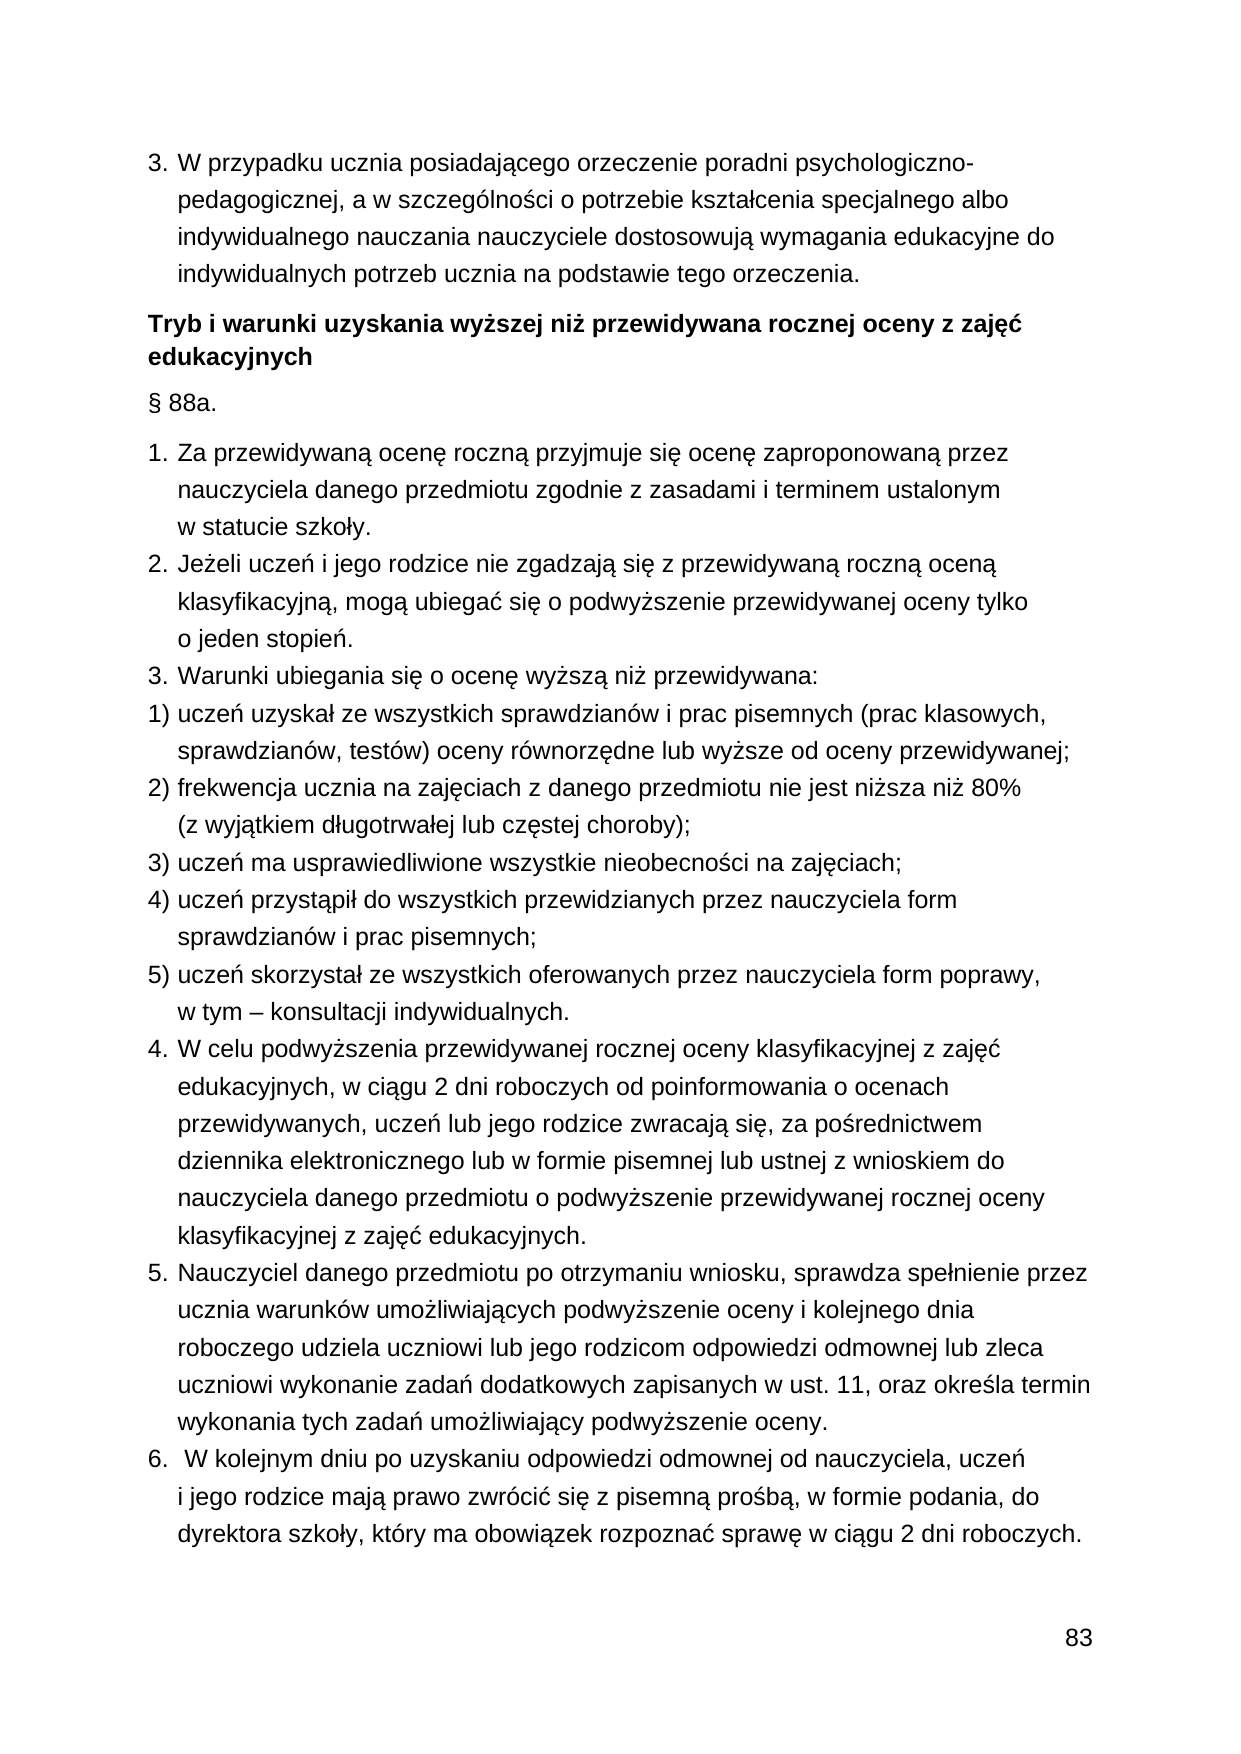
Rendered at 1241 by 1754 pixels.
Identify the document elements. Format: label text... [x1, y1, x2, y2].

list 2) frekwencja ucznia na zajęciach z danego przedmiotu nie jest niższa niż 80% (z wyjątkiem długotrwałej lub częstej choroby); [148, 773, 1093, 839]
subtitle Tryb i warunki uzyskania wyższej niż przewidywana rocznej oceny z zajęć edukacyjnych [148, 309, 1093, 371]
list 1. Za przewidywaną ocenę roczną przyjmuje się ocenę zaproponowaną przez nauczyciela danego przedmiotu zgodnie z zasadami i terminem ustalonym w statucie szkoły. [148, 438, 1093, 541]
list 5. Nauczyciel danego przedmiotu po otrzymaniu wniosku, sprawdza spełnienie przez ucznia warunków umożliwiających podwyższenie oceny i kolejnego dnia roboczego udziela uczniowi lub jego rodzicom odpowiedzi odmownej lub zleca uczniowi wykonanie zadań dodatkowych zapisanych w ust. 11, oraz określa termin wykonania tych zadań umożliwiający podwyższenie oceny. [148, 1258, 1093, 1436]
text § 88a. [148, 388, 1093, 417]
list 2. Jeżeli uczeń i jego rodzice nie zgadzają się z przewidywaną roczną oceną klasyfikacyjną, mogą ubiegać się o podwyższenie przewidywanej oceny tylko o jeden stopień. [148, 549, 1093, 653]
list 5) uczeń skorzystał ze wszystkich oferowanych przez nauczyciela form poprawy, w tym – konsultacji indywidualnych. [148, 960, 1093, 1026]
list 1) uczeń uzyskał ze wszystkich sprawdzianów i prac pisemnych (prac klasowych, sprawdzianów, testów) oceny równorzędne lub wyższe od oceny przewidywanej; [148, 699, 1093, 765]
list 6. W kolejnym dniu po uzyskaniu odpowiedzi odmownej od nauczyciela, uczeń i jego rodzice mają prawo zwrócić się z pisemną prośbą, w formie podania, do dyrektora szkoły, który ma obowiązek rozpoznać sprawę w ciągu 2 dni roboczych. [148, 1444, 1093, 1548]
list 4) uczeń przystąpił do wszystkich przewidzianych przez nauczyciela form sprawdzianów i prac pisemnych; [148, 885, 1093, 951]
list W przypadku ucznia posiadającego orzeczenie poradni psychologiczno-pedagogicznej, a w szczególności o potrzebie kształcenia specjalnego albo indywidualnego nauczania nauczyciele dostosowują wymagania edukacyjne do indywidualnych potrzeb ucznia na podstawie tego orzeczenia. [148, 148, 1093, 288]
list 3) uczeń ma usprawiedliwione wszystkie nieobecności na zajęciach; [148, 848, 1093, 877]
list 3. Warunki ubiegania się o ocenę wyższą niż przewidywana: [148, 661, 1093, 690]
list 4. W celu podwyższenia przewidywanej rocznej oceny klasyfikacyjnej z zajęć edukacyjnych, w ciągu 2 dni roboczych od poinformowania o ocenach przewidywanych, uczeń lub jego rodzice zwracają się, za pośrednictwem dziennika elektronicznego lub w formie pisemnej lub ustnej z wnioskiem do nauczyciela danego przedmiotu o podwyższenie przewidywanej rocznej oceny klasyfikacyjnej z zajęć edukacyjnych. [148, 1034, 1093, 1249]
